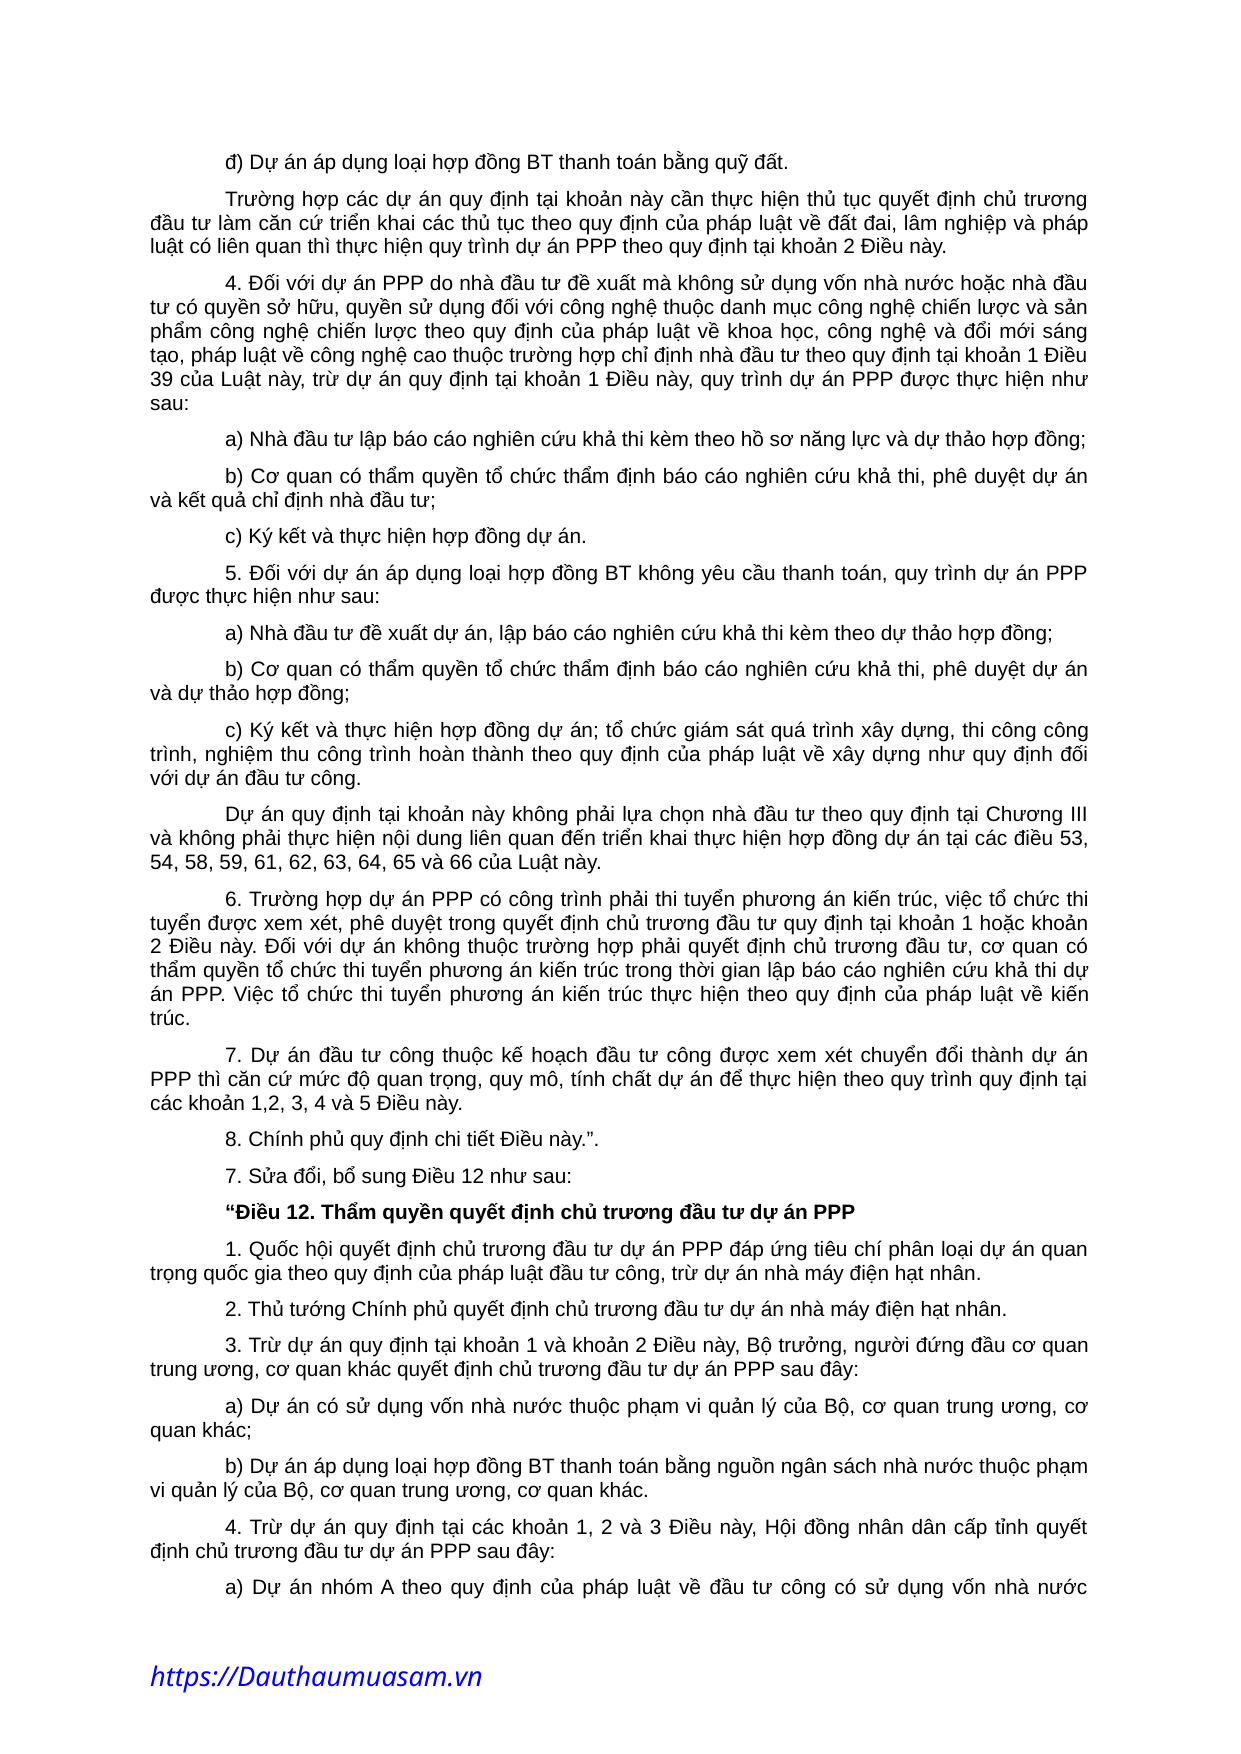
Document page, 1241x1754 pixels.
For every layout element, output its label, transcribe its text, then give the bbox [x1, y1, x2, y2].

text 6. Trường hợp dự án PPP có công trình phải thi tuyển phương án kiến trúc, việc tổ chức thi tuyển được xem xét, phê duyệt trong quyết định chủ trương đầu tư quy định tại khoản 1 hoặc khoản 2 Điều này. Đối với dự án không thuộc trường hợp phải quyết định chủ trương đầu tư, cơ quan có thẩm quyền tổ chức thi tuyển phương án kiến trúc trong thời gian lập báo cáo nghiên cứu khả thi dự án PPP. Việc tổ chức thi tuyển phương án kiến trúc thực hiện theo quy định của pháp luật về kiến trúc. [150, 886, 1090, 1030]
text b) Dự án áp dụng loại hợp đồng BT thanh toán bằng nguồn ngân sách nhà nước thuộc phạm vi quản lý của Bộ, cơ quan trung ương, cơ quan khác. [150, 1454, 1090, 1502]
text 8. Chính phủ quy định chi tiết Điều này.”. [150, 1127, 1090, 1151]
text a) Nhà đầu tư đề xuất dự án, lập báo cáo nghiên cứu khả thi kèm theo dự thảo hợp đồng; [150, 621, 1090, 645]
text 1. Quốc hội quyết định chủ trương đầu tư dự án PPP đáp ứng tiêu chí phân loại dự án quan trọng quốc gia theo quy định của pháp luật đầu tư công, trừ dự án nhà máy điện hạt nhân. [150, 1236, 1090, 1284]
text a) Nhà đầu tư lập báo cáo nghiên cứu khả thi kèm theo hồ sơ năng lực và dự thảo hợp đồng; [150, 427, 1090, 451]
text 3. Trừ dự án quy định tại khoản 1 và khoản 2 Điều này, Bộ trưởng, người đứng đầu cơ quan trung ương, cơ quan khác quyết định chủ trương đầu tư dự án PPP sau đây: [150, 1333, 1090, 1381]
text 2. Thủ tướng Chính phủ quyết định chủ trương đầu tư dự án nhà máy điện hạt nhân. [150, 1297, 1090, 1321]
text 4. Đối với dự án PPP do nhà đầu tư đề xuất mà không sử dụng vốn nhà nước hoặc nhà đầu tư có quyền sở hữu, quyền sử dụng đối với công nghệ thuộc danh mục công nghệ chiến lược và sản phẩm công nghệ chiến lược theo quy định của pháp luật về khoa học, công nghệ và đổi mới sáng tạo, pháp luật về công nghệ cao thuộc trường hợp chỉ định nhà đầu tư theo quy định tại khoản 1 Điều 39 của Luật này, trừ dự án quy định tại khoản 1 Điều này, quy trình dự án PPP được thực hiện như sau: [150, 271, 1090, 414]
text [150, 1575, 1090, 1599]
text 5. Đối với dự án áp dụng loại hợp đồng BT không yêu cầu thanh toán, quy trình dự án PPP được thực hiện như sau: [150, 560, 1090, 608]
text đ) Dự án áp dụng loại hợp đồng BT thanh toán bằng quỹ đất. [150, 150, 1090, 174]
text b) Cơ quan có thẩm quyền tổ chức thẩm định báo cáo nghiên cứu khả thi, phê duyệt dự án và kết quả chỉ định nhà đầu tư; [150, 463, 1090, 511]
text c) Ký kết và thực hiện hợp đồng dự án. [150, 524, 1090, 548]
text c) Ký kết và thực hiện hợp đồng dự án; tổ chức giám sát quá trình xây dựng, thi công công trình, nghiệm thu công trình hoàn thành theo quy định của pháp luật về xây dựng như quy định đối với dự án đầu tư công. [150, 718, 1090, 789]
text 7. Dự án đầu tư công thuộc kế hoạch đầu tư công được xem xét chuyển đổi thành dự án PPP thì căn cứ mức độ quan trọng, quy mô, tính chất dự án để thực hiện theo quy trình quy định tại các khoản 1,2, 3, 4 và 5 Điều này. [150, 1043, 1090, 1114]
text Dự án quy định tại khoản này không phải lựa chọn nhà đầu tư theo quy định tại Chương III và không phải thực hiện nội dung liên quan đến triển khai thực hiện hợp đồng dự án tại các điều 53, 54, 58, 59, 61, 62, 63, 64, 65 và 66 của Luật này. [150, 802, 1090, 874]
text 4. Trừ dự án quy định tại các khoản 1, 2 và 3 Điều này, Hội đồng nhân dân cấp tỉnh quyết định chủ trương đầu tư dự án PPP sau đây: [150, 1514, 1090, 1562]
text “Điều 12. Thẩm quyền quyết định chủ trương đầu tư dự án PPP [150, 1200, 1090, 1224]
text 7. Sửa đổi, bổ sung Điều 12 như sau: [150, 1163, 1090, 1187]
text a) Dự án có sử dụng vốn nhà nước thuộc phạm vi quản lý của Bộ, cơ quan trung ương, cơ quan khác; [150, 1394, 1090, 1442]
text b) Cơ quan có thẩm quyền tổ chức thẩm định báo cáo nghiên cứu khả thi, phê duyệt dự án và dự thảo hợp đồng; [150, 657, 1090, 705]
text Trường hợp các dự án quy định tại khoản này cần thực hiện thủ tục quyết định chủ trương đầu tư làm căn cứ triển khai các thủ tục theo quy định của pháp luật về đất đai, lâm nghiệp và pháp luật có liên quan thì thực hiện quy trình dự án PPP theo quy định tại khoản 2 Điều này. [150, 186, 1090, 258]
